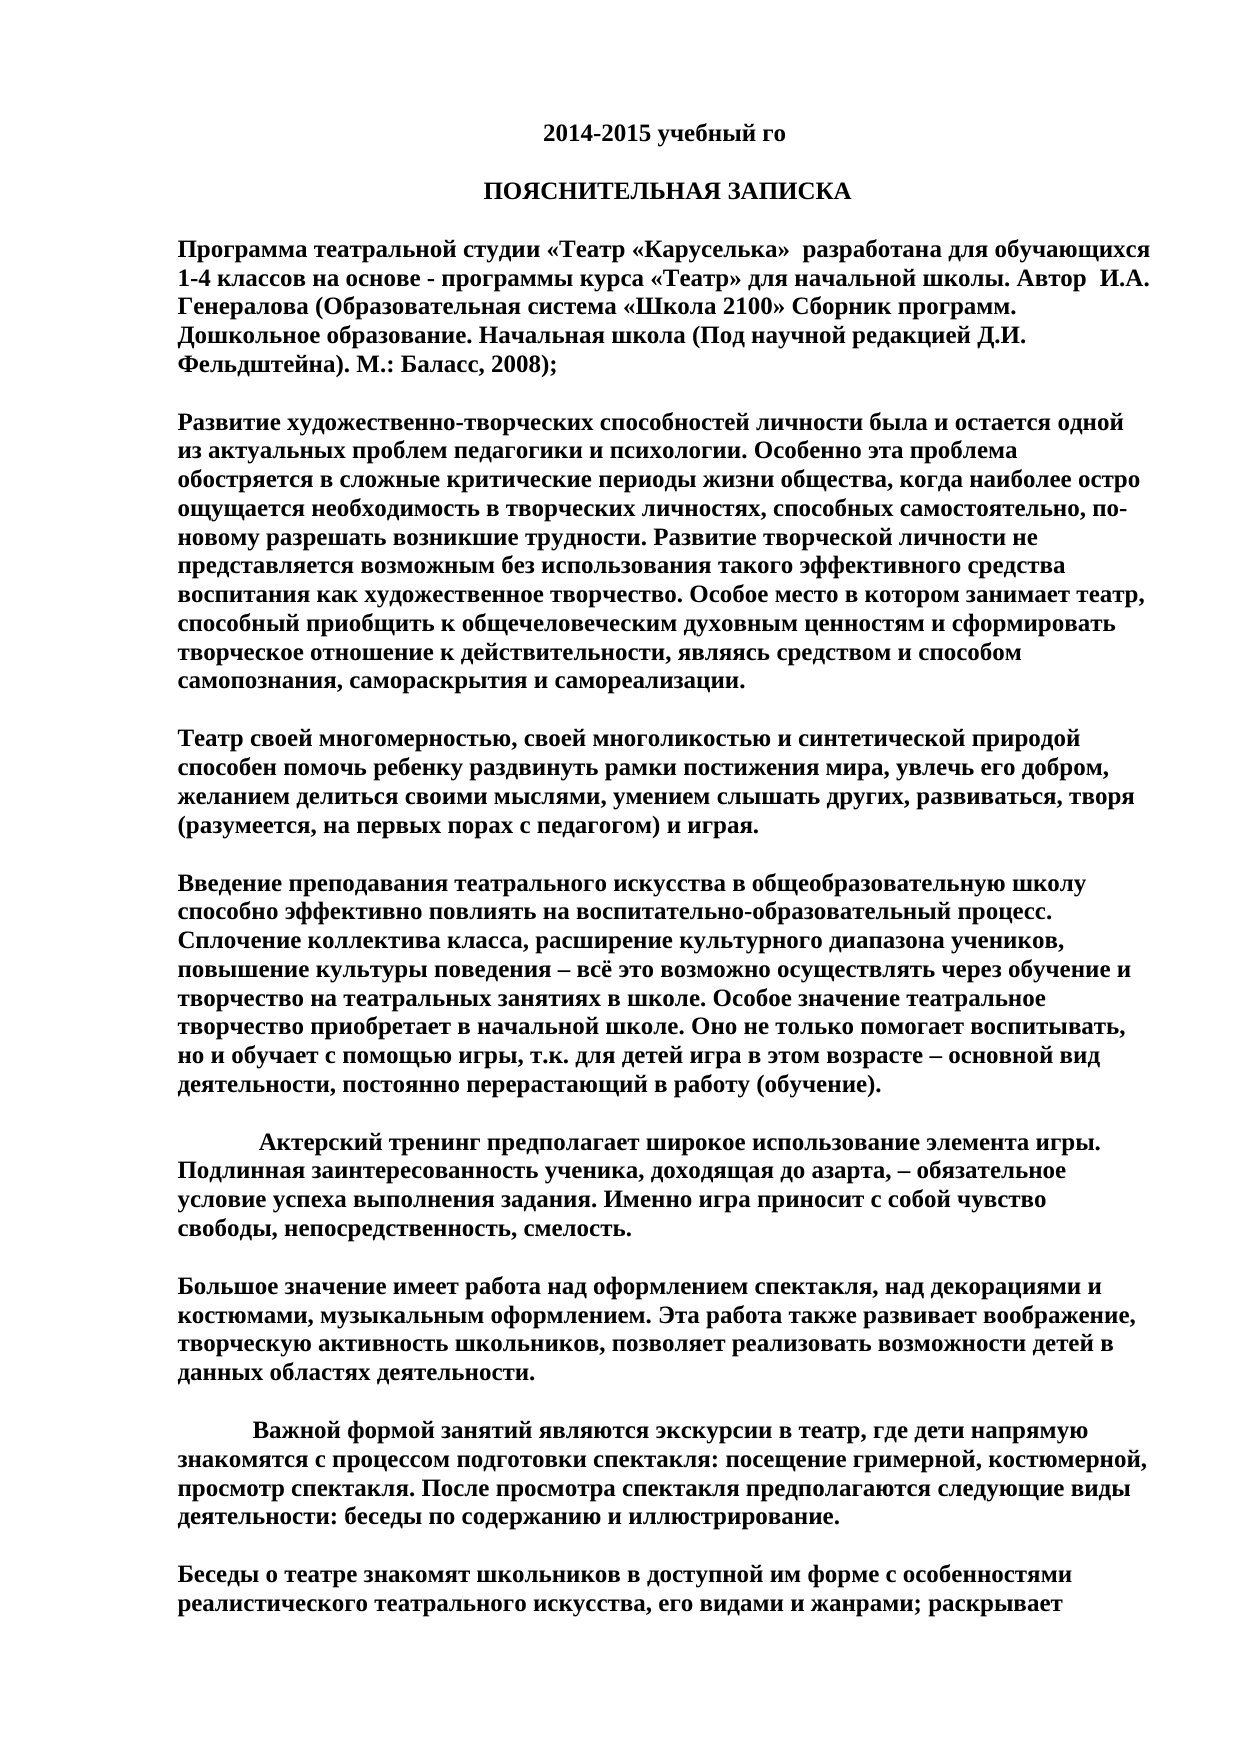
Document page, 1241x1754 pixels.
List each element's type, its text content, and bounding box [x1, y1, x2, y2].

text Важной формой занятий являются экскурсии в театр, где дети напрямую знакомятся с процессом подготовки спектакля: посещение гримерной, костюмерной, просмотр спектакля. После просмотра спектакля предполагаются следующие виды деятельности: беседы по содержанию и иллюстрирование. [177, 1415, 1152, 1530]
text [177, 1559, 1152, 1617]
text Актерский тренинг предполагает широкое использование элемента игры. Подлинная заинтересованность ученика, доходящая до азарта, – обязательное условие успеха выполнения задания. Именно игра приносит с собой чувство свободы, непосредственность, смелость. [177, 1127, 1152, 1242]
text 2014-2015 учебный го [177, 118, 1152, 147]
text ПОЯСНИТЕЛЬНАЯ ЗАПИСКА [177, 176, 1152, 205]
text Введение преподавания театрального искусства в общеобразовательную школу способно эффективно повлиять на воспитательно-образовательный процесс. Сплочение коллектива класса, расширение культурного диапазона учеников, повышение культуры поведения – всё это возможно осуществлять через обучение и творчество на театральных занятиях в школе. Особое значение театральное творчество приобретает в начальной школе. Оно не только помогает воспитывать, но и обучает с помощью игры, т.к. для детей игра в этом возрасте – основной вид деятельности, постоянно перерастающий в работу (обучение). [177, 868, 1152, 1098]
text Большое значение имеет работа над оформлением спектакля, над декорациями и костюмами, музыкальным оформлением. Эта работа также развивает воображение, творческую активность школьников, позволяет реализовать возможности детей в данных областях деятельности. [177, 1271, 1152, 1386]
text Развитие художественно-творческих способностей личности была и остается одной из актуальных проблем педагогики и психологии. Особенно эта проблема обостряется в сложные критические периоды жизни общества, когда наиболее остро ощущается необходимость в творческих личностях, способных самостоятельно, по-новому разрешать возникшие трудности. Развитие творческой личности не представляется возможным без использования такого эффективного средства воспитания как художественное творчество. Особое место в котором занимает театр, способный приобщить к общечеловеческим духовным ценностям и сформировать творческое отношение к действительности, являясь средством и способом самопознания, самораскрытия и самореализации. [177, 407, 1152, 694]
text Программа театральной студии «Театр «Каруселька» разработана для обучающихся 1-4 классов на основе - программы курса «Театр» для начальной школы. Автор И.А. Генералова (Образовательная система «Школа 2100» Сборник программ. Дошкольное образование. Начальная школа (Под научной редакцией Д.И. Фельдштейна). М.: Баласс, 2008); [177, 234, 1152, 378]
text Театр своей многомерностью, своей многоликостью и синтетической природой способен помочь ребенку раздвинуть рамки постижения мира, увлечь его добром, желанием делиться своими мыслями, умением слышать других, развиваться, творя (разумеется, на первых порах с педагогом) и играя. [177, 723, 1152, 838]
